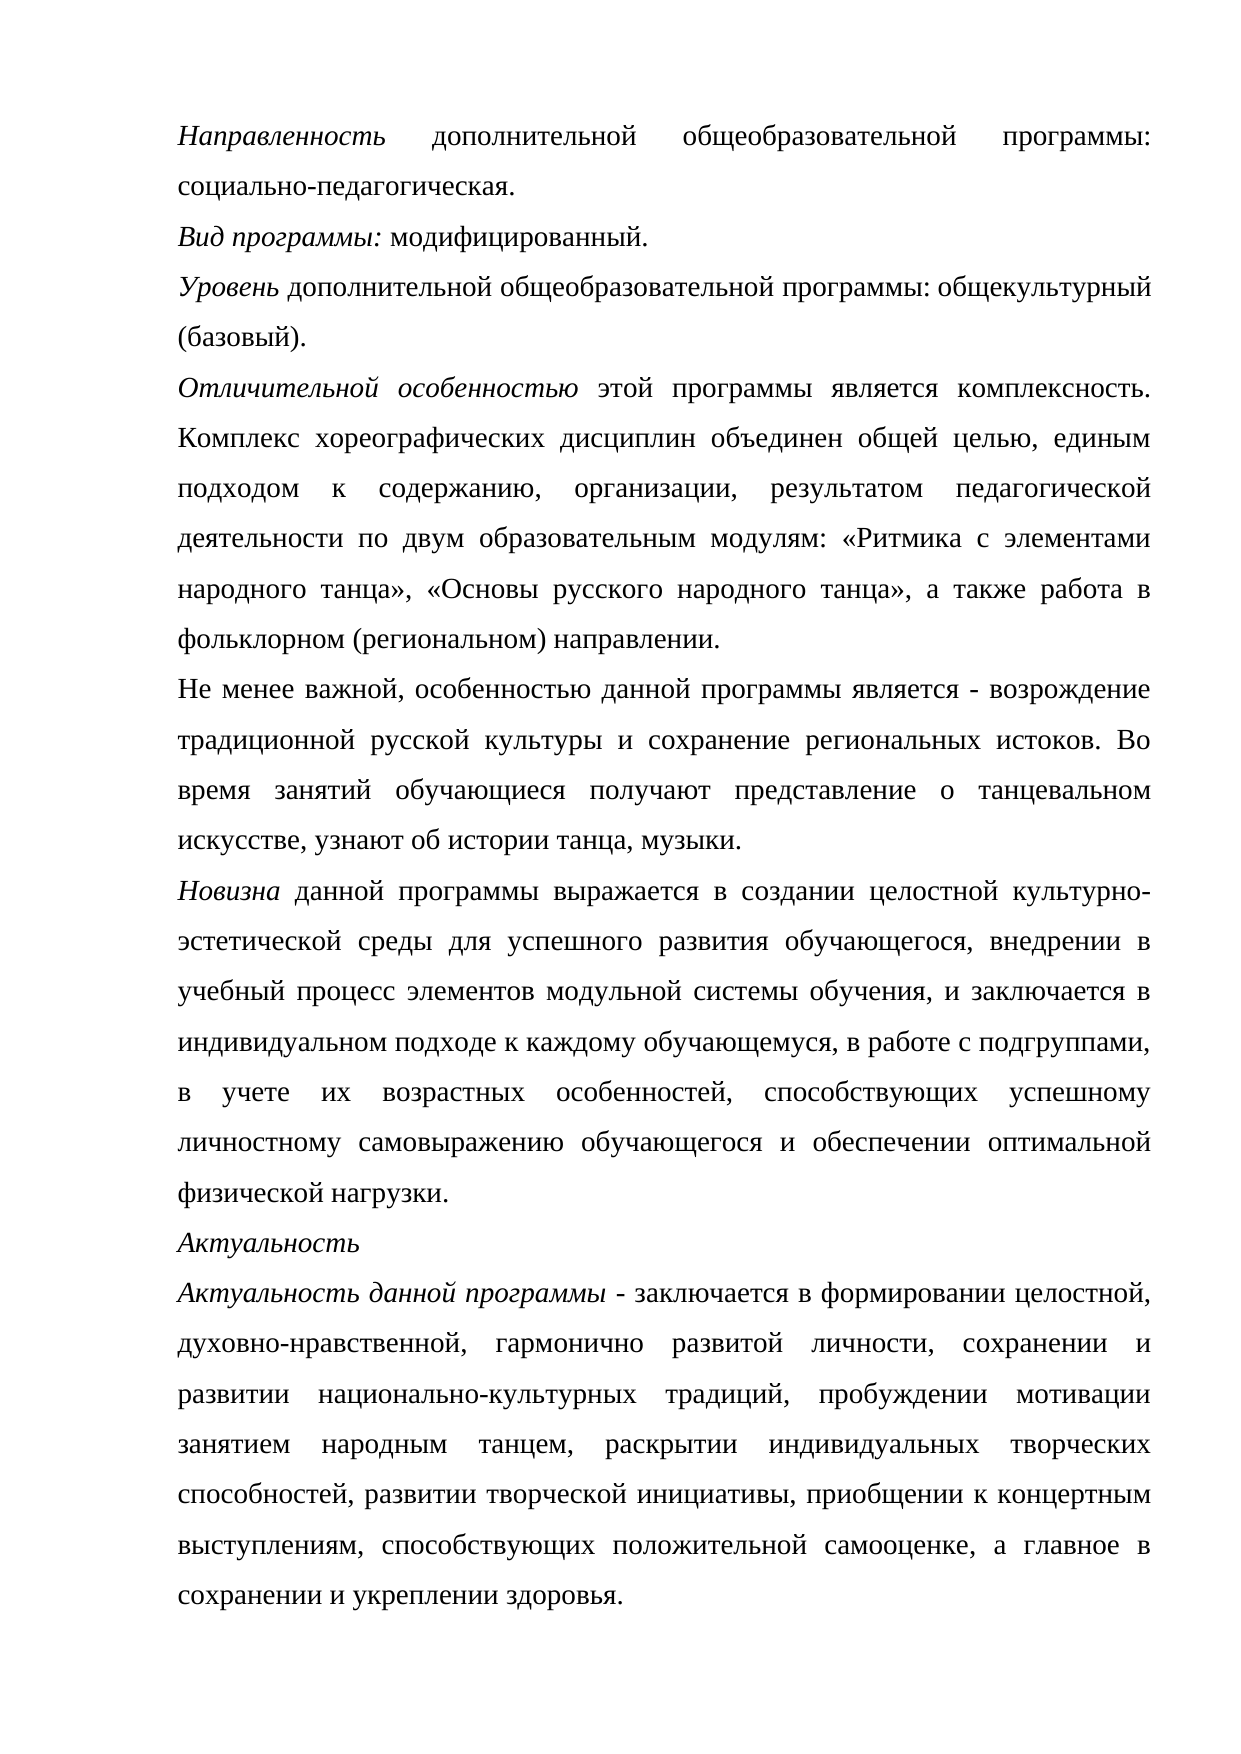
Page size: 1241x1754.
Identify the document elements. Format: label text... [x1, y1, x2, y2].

text Отличительной особенностью этой программы является комплексность. Комплекс хореографических дисциплин объединен общей целью, единым подходом к содержанию, организации, результатом педагогической деятельности по двум образовательным модулям: «Ритмика с элементами народного танца», «Основы русского народного танца», а также работа в фольклорном (региональном) направлении. [177, 370, 1152, 655]
text Новизна данной программы выражается в создании целостной культурно-эстетической среды для успешного развития обучающегося, внедрении в учебный процесс элементов модульной системы обучения, и заключается в индивидуальном подходе к каждому обучающемуся, в работе с подгруппами, в учете их возрастных особенностей, способствующих успешному личностному самовыражению обучающегося и обеспечении оптимальной физической нагрузки. [177, 873, 1152, 1208]
text Актуальность данной программы - заключается в формировании целостной, духовно-нравственной, гармонично развитой личности, сохранении и развитии национально-культурных традиций, пробуждении мотивации занятием народным танцем, раскрытии индивидуальных творческих способностей, развитии творческой инициативы, приобщении к концертным выступлениям, способствующих положительной самооценке, а главное в сохранении и укреплении здоровья. [177, 1275, 1152, 1611]
text Уровень дополнительной общеобразовательной программы: общекультурный (базовый). [177, 269, 1152, 353]
text Не менее важной, особенностью данной программы является - возрождение традиционной русской культуры и сохранение региональных истоков. Во время занятий обучающиеся получают представление о танцевальном искусстве, узнают об истории танца, музыки. [177, 672, 1152, 856]
text Актуальность [177, 1225, 1152, 1258]
text Направленность дополнительной общеобразовательной программы: социально-педагогическая. [177, 118, 1152, 202]
text Вид программы: модифицированный. [177, 219, 1152, 252]
